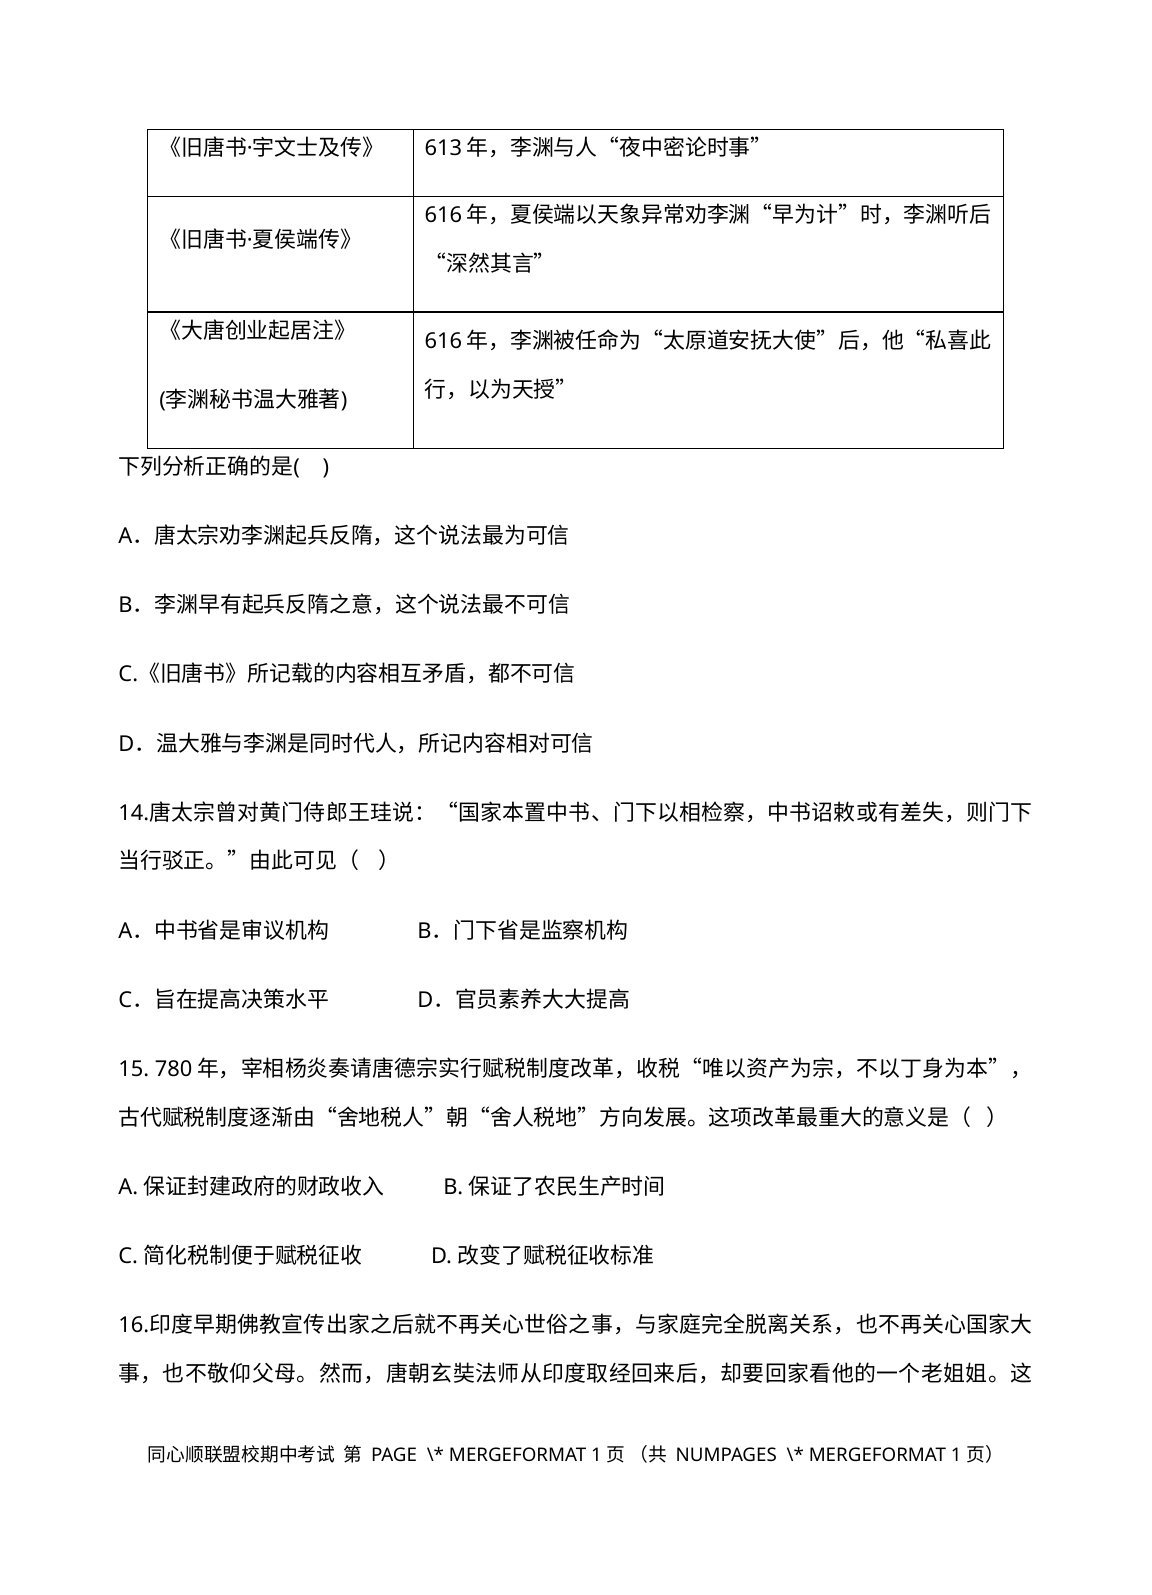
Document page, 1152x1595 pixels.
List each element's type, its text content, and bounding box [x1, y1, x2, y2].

text B．李渊早有起兵反隋之意，这个说法最不可信 [118, 587, 1033, 619]
text 下列分析正确的是( ) [118, 448, 1033, 481]
text 14.唐太宗曾对黄门侍郎王珪说：“国家本置中书、门下以相检察，中书诏敕或有差失，则门下当行驳正。”由此可见（ ） [118, 794, 1033, 876]
text 15. 780年，宰相杨炎奏请唐德宗实行赋税制度改革，收税“唯以资产为宗，不以丁身为本”，古代赋税制度逐渐由“舍地税人”朝“舍人税地”方向发展。这项改革最重大的意义是（ ） [118, 1051, 1033, 1132]
text C. 简化税制便于赋税征收 D. 改变了赋税征收标准 [118, 1238, 1033, 1270]
table_cell 616年，李渊被任命为“太原道安抚大使”后，他“私喜此行，以为天授” [414, 313, 1003, 447]
text A．唐太宗劝李渊起兵反隋，这个说法最为可信 [118, 518, 1033, 550]
table_cell 《大唐创业起居注》 (李渊秘书温大雅著) [148, 313, 413, 447]
table_cell 《旧唐书·宇文士及传》 [148, 130, 413, 196]
text A．中书省是审议机构 B．门下省是监察机构 [118, 912, 1033, 945]
table_cell 613年，李渊与人“夜中密论时事” [414, 130, 1003, 196]
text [118, 1307, 1033, 1388]
text A. 保证封建政府的财政收入 B. 保证了农民生产时间 [118, 1168, 1033, 1201]
table_cell 616年，夏侯端以天象异常劝李渊“早为计”时，李渊听后“深然其言” [414, 197, 1003, 311]
text D．温大雅与李渊是同时代人，所记内容相对可信 [118, 725, 1033, 758]
text C.《旧唐书》所记载的内容相互矛盾，都不可信 [118, 656, 1033, 688]
table_cell 《旧唐书·夏侯端传》 [148, 197, 413, 311]
text C．旨在提高决策水平 D．官员素养大大提高 [118, 981, 1033, 1014]
